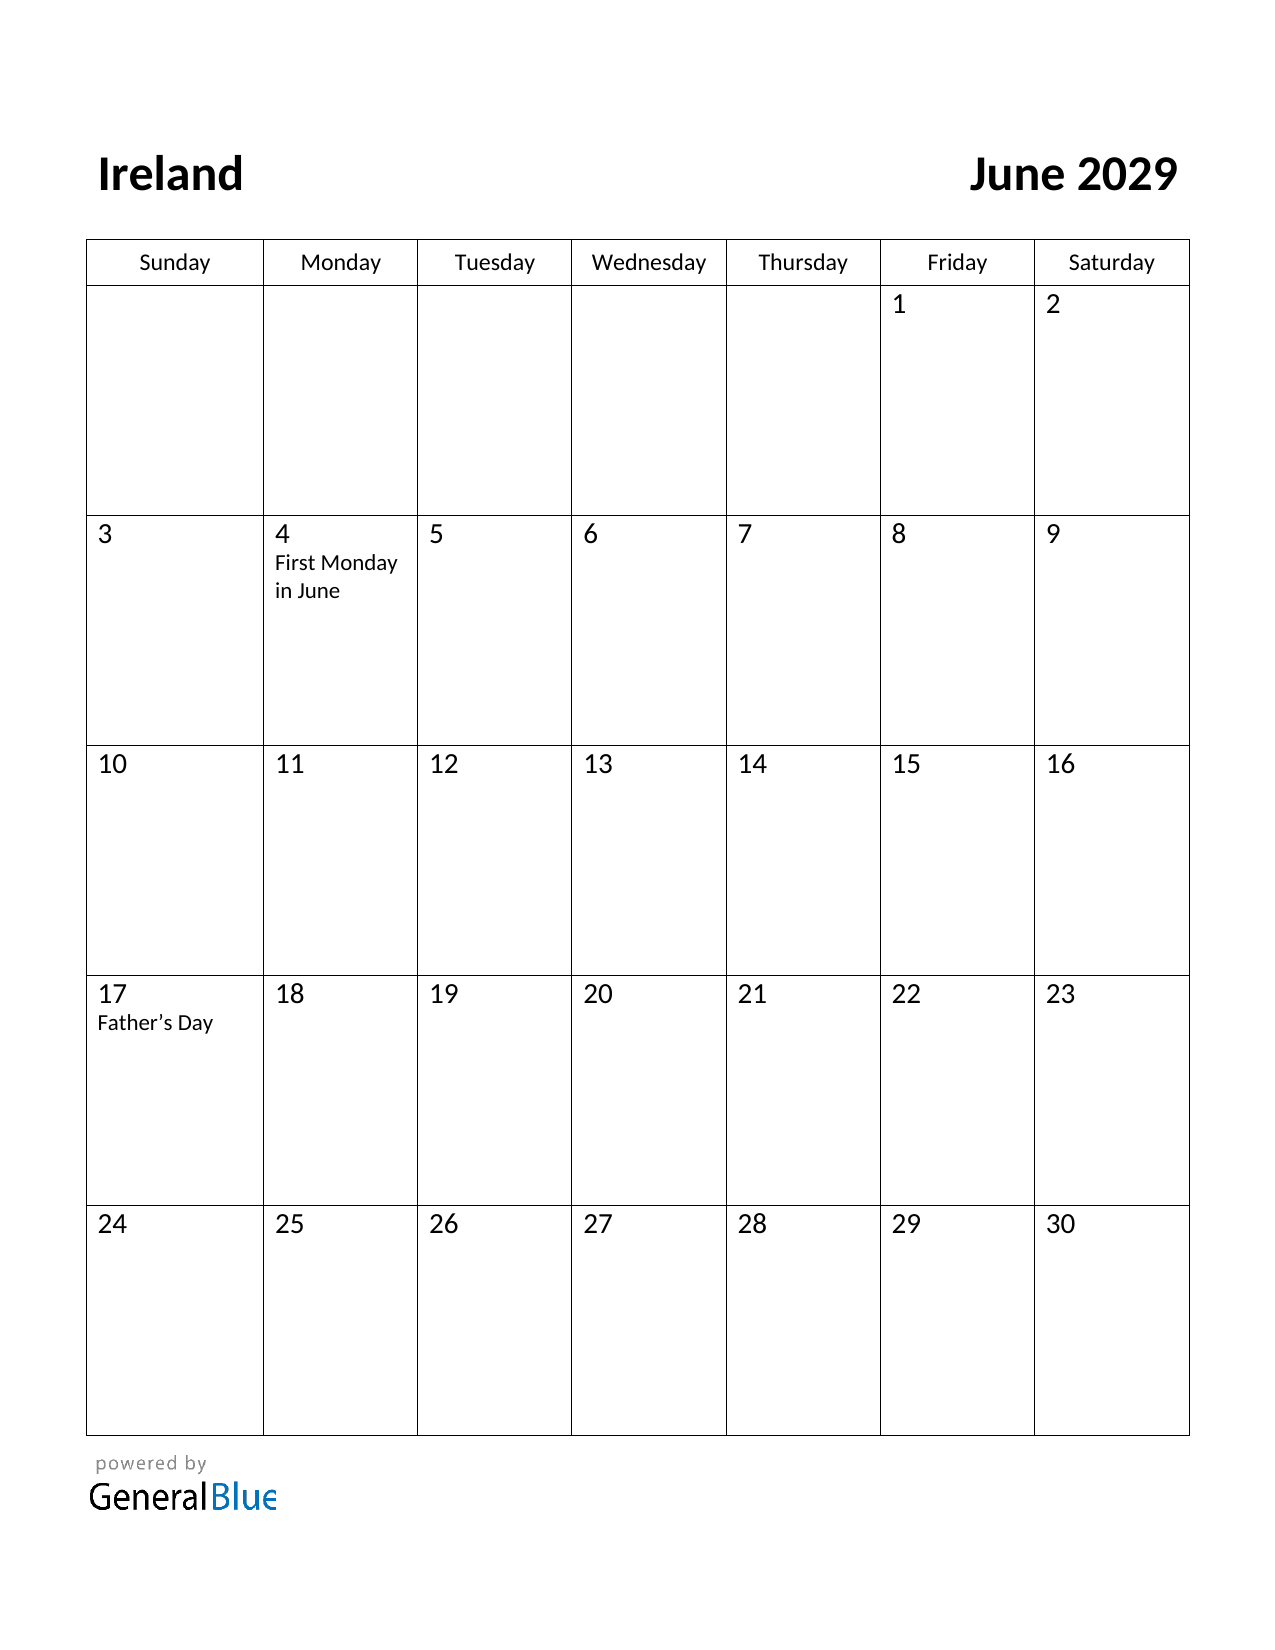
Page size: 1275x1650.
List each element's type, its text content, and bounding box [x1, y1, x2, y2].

table_cell [881, 1008, 1034, 1204]
table_cell [1035, 318, 1189, 514]
table_cell 8 [881, 516, 1034, 548]
table_cell [572, 1238, 726, 1434]
table_cell [87, 286, 263, 318]
table_cell 6 [572, 516, 726, 548]
table_cell [572, 1008, 726, 1204]
table_cell [418, 1238, 571, 1434]
table_cell 1 [881, 286, 1034, 318]
table_cell 20 [572, 976, 726, 1008]
table_cell First Monday in June [264, 548, 417, 744]
table_cell Wednesday [572, 240, 726, 284]
table_cell 22 [881, 976, 1034, 1008]
table_cell [727, 548, 880, 744]
table_cell 28 [727, 1206, 880, 1238]
table_cell 7 [727, 516, 880, 548]
table_cell [87, 318, 263, 514]
table_cell [572, 318, 726, 514]
table_cell [1035, 548, 1189, 744]
table_cell [881, 778, 1034, 974]
table_cell 25 [264, 1206, 417, 1238]
table_cell [264, 1238, 417, 1434]
table_cell 2 [1035, 286, 1189, 318]
table_cell [727, 318, 880, 514]
table_cell [87, 778, 263, 974]
table_cell [87, 1238, 263, 1434]
table_cell 18 [264, 976, 417, 1008]
table_cell [881, 548, 1034, 744]
table_cell 24 [87, 1206, 263, 1238]
table_header Ireland [86, 105, 572, 239]
table_cell 3 [87, 516, 263, 548]
table_cell 26 [418, 1206, 571, 1238]
table_cell Saturday [1035, 240, 1189, 284]
table_cell 17 [87, 976, 263, 1008]
table_cell [727, 1238, 880, 1434]
table_cell [264, 778, 417, 974]
table_cell [264, 318, 417, 514]
table_cell [264, 1008, 417, 1204]
table_cell [418, 548, 571, 744]
table_cell 16 [1035, 746, 1189, 778]
table_cell 30 [1035, 1206, 1189, 1238]
table_cell [572, 778, 726, 974]
table_cell [87, 548, 263, 744]
table_cell [727, 1008, 880, 1204]
table_cell 4 [264, 516, 417, 548]
table_cell 11 [264, 746, 417, 778]
table_cell 15 [881, 746, 1034, 778]
table_cell [264, 286, 417, 318]
table_cell Friday [881, 240, 1034, 284]
picture [88, 1452, 276, 1515]
table_cell 19 [418, 976, 571, 1008]
table_cell [727, 778, 880, 974]
table_cell Tuesday [418, 240, 571, 284]
table_cell Thursday [727, 240, 880, 284]
table_cell 10 [87, 746, 263, 778]
table_cell [572, 548, 726, 744]
table_cell [418, 778, 571, 974]
table_cell [86, 1436, 1189, 1534]
table_cell [881, 318, 1034, 514]
table_cell 5 [418, 516, 571, 548]
table_cell [727, 286, 880, 318]
table_cell [418, 286, 571, 318]
table_cell 13 [572, 746, 726, 778]
table_cell [1035, 1008, 1189, 1204]
table_cell 9 [1035, 516, 1189, 548]
table_header June 2029 [572, 105, 1189, 239]
table_cell [418, 1008, 571, 1204]
table_cell Sunday [87, 240, 263, 284]
table_cell [881, 1238, 1034, 1434]
table_cell 14 [727, 746, 880, 778]
table_cell [1035, 778, 1189, 974]
table_cell Father’s Day [87, 1008, 263, 1204]
table_cell 27 [572, 1206, 726, 1238]
table_cell [1035, 1238, 1189, 1434]
table_cell 23 [1035, 976, 1189, 1008]
table_cell 29 [881, 1206, 1034, 1238]
table_cell 21 [727, 976, 880, 1008]
table_cell Monday [264, 240, 417, 284]
table_cell [418, 318, 571, 514]
table_cell 12 [418, 746, 571, 778]
table_cell [572, 286, 726, 318]
